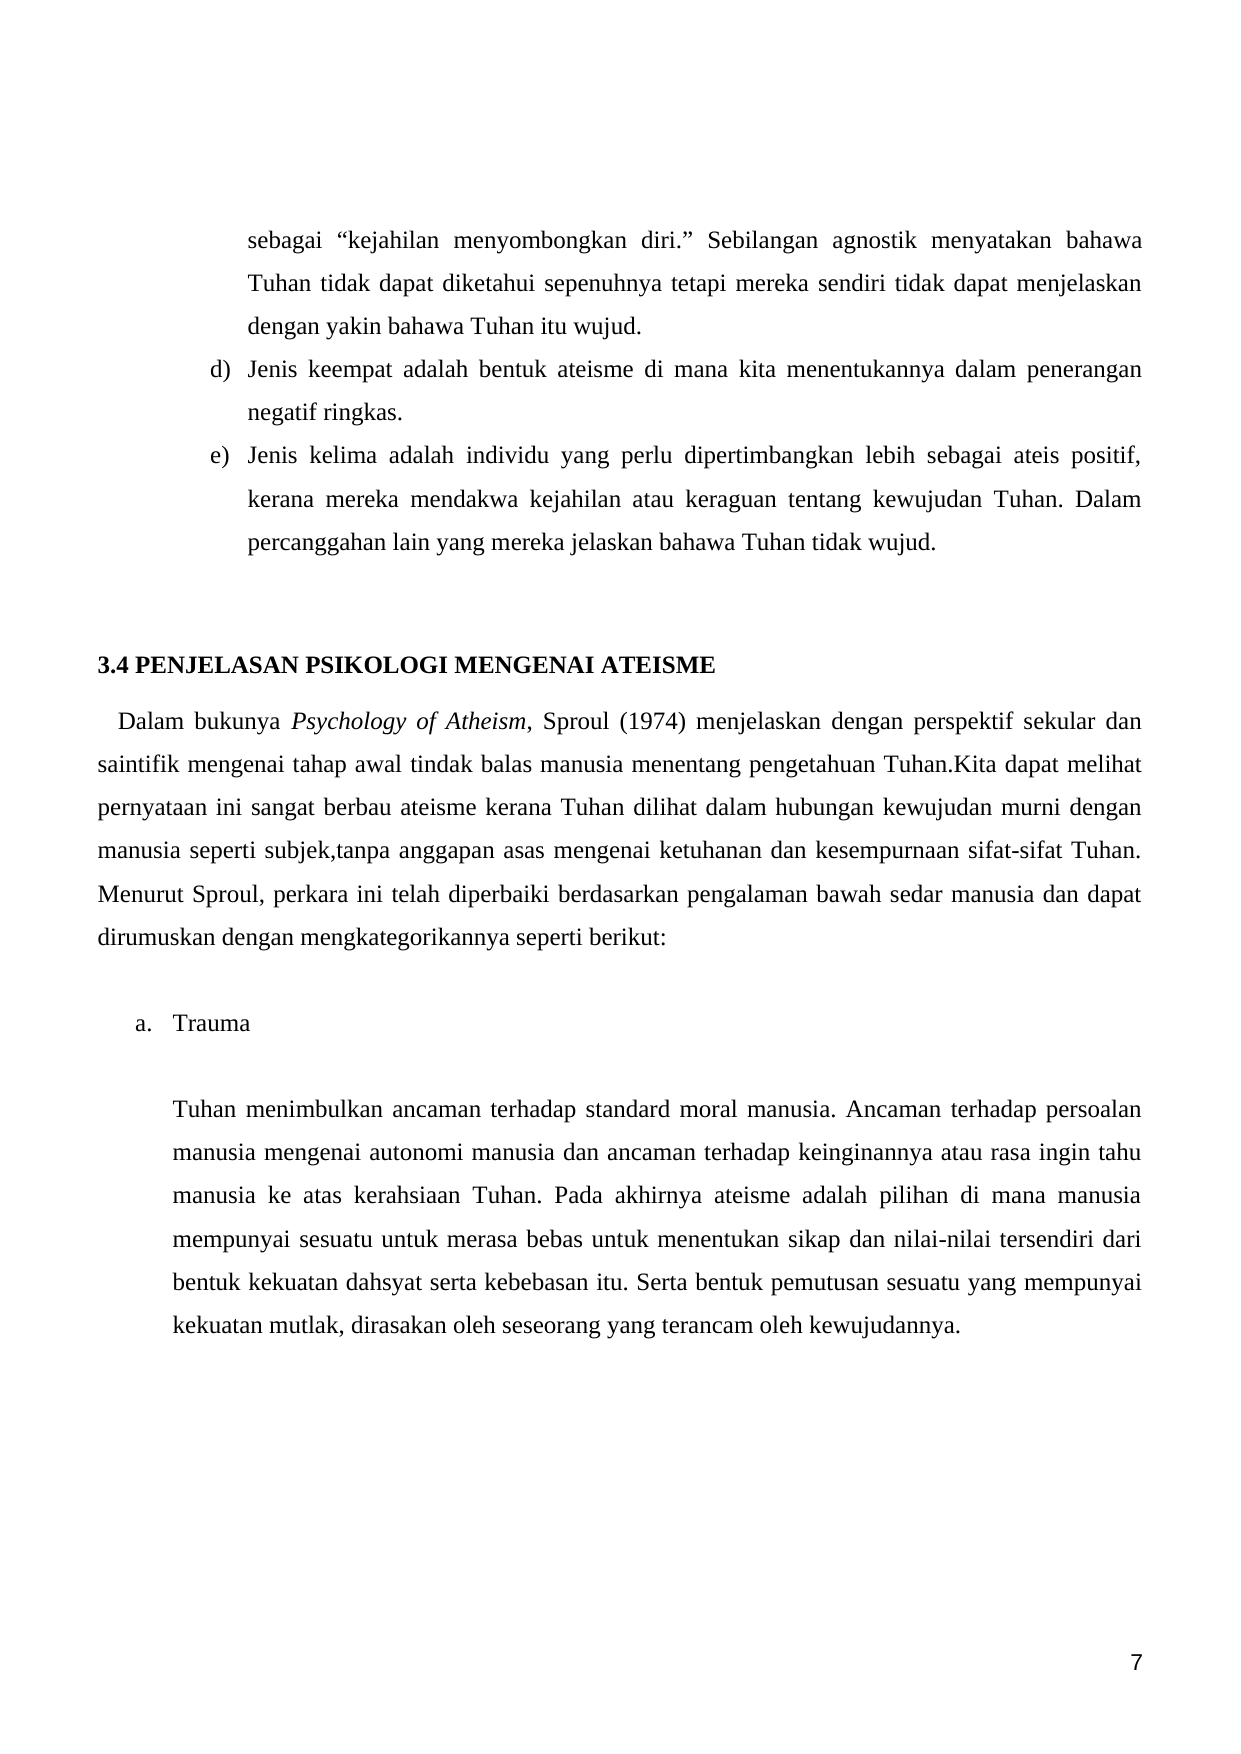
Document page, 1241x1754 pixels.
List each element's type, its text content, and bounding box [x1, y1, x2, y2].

list Jenis keempat adalah bentuk ateisme di mana kita menentukannya dalam penerangan negatif ringkas. [210, 354, 1143, 426]
text Tuhan menimbulkan ancaman terhadap standard moral manusia. Ancaman terhadap persoalan manusia mengenai autonomi manusia dan ancaman terhadap keinginannya atau rasa ingin tahu manusia ke atas kerahsiaan Tuhan. Pada akhirnya ateisme adalah pilihan di mana manusia mempunyai sesuatu untuk merasa bebas untuk menentukan sikap dan nilai-nilai tersendiri dari bentuk kekuatan dahsyat serta kebebasan itu. Serta bentuk pemutusan sesuatu yang mempunyai kekuatan mutlak, dirasakan oleh seseorang yang terancam oleh kewujudannya. [172, 1094, 1143, 1339]
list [210, 225, 1143, 340]
text Dalam bukunya Psychology of Atheism, Sproul (1974) menjelaskan dengan perspektif sekular dan saintifik mengenai tahap awal tindak balas manusia menentang pengetahuan Tuhan.Kita dapat melihat pernyataan ini sangat berbau ateisme kerana Tuhan dilihat dalam hubungan kewujudan murni dengan manusia seperti subjek,tanpa anggapan asas mengenai ketuhanan dan kesempurnaan sifat-sifat Tuhan. Menurut Sproul, perkara ini telah diperbaiki berdasarkan pengalaman bawah sedar manusia dan dapat dirumuskan dengan mengkategorikannya seperti berikut: [97, 706, 1143, 951]
list Jenis kelima adalah individu yang perlu dipertimbangkan lebih sebagai ateis positif, kerana mereka mendakwa kejahilan atau keraguan tentang kewujudan Tuhan. Dalam percanggahan lain yang mereka jelaskan bahawa Tuhan tidak wujud. [210, 441, 1143, 556]
list Trauma [135, 1008, 1143, 1037]
subtitle 3.4 PENJELASAN PSIKOLOGI MENGENAI ATEISME [97, 651, 1143, 679]
